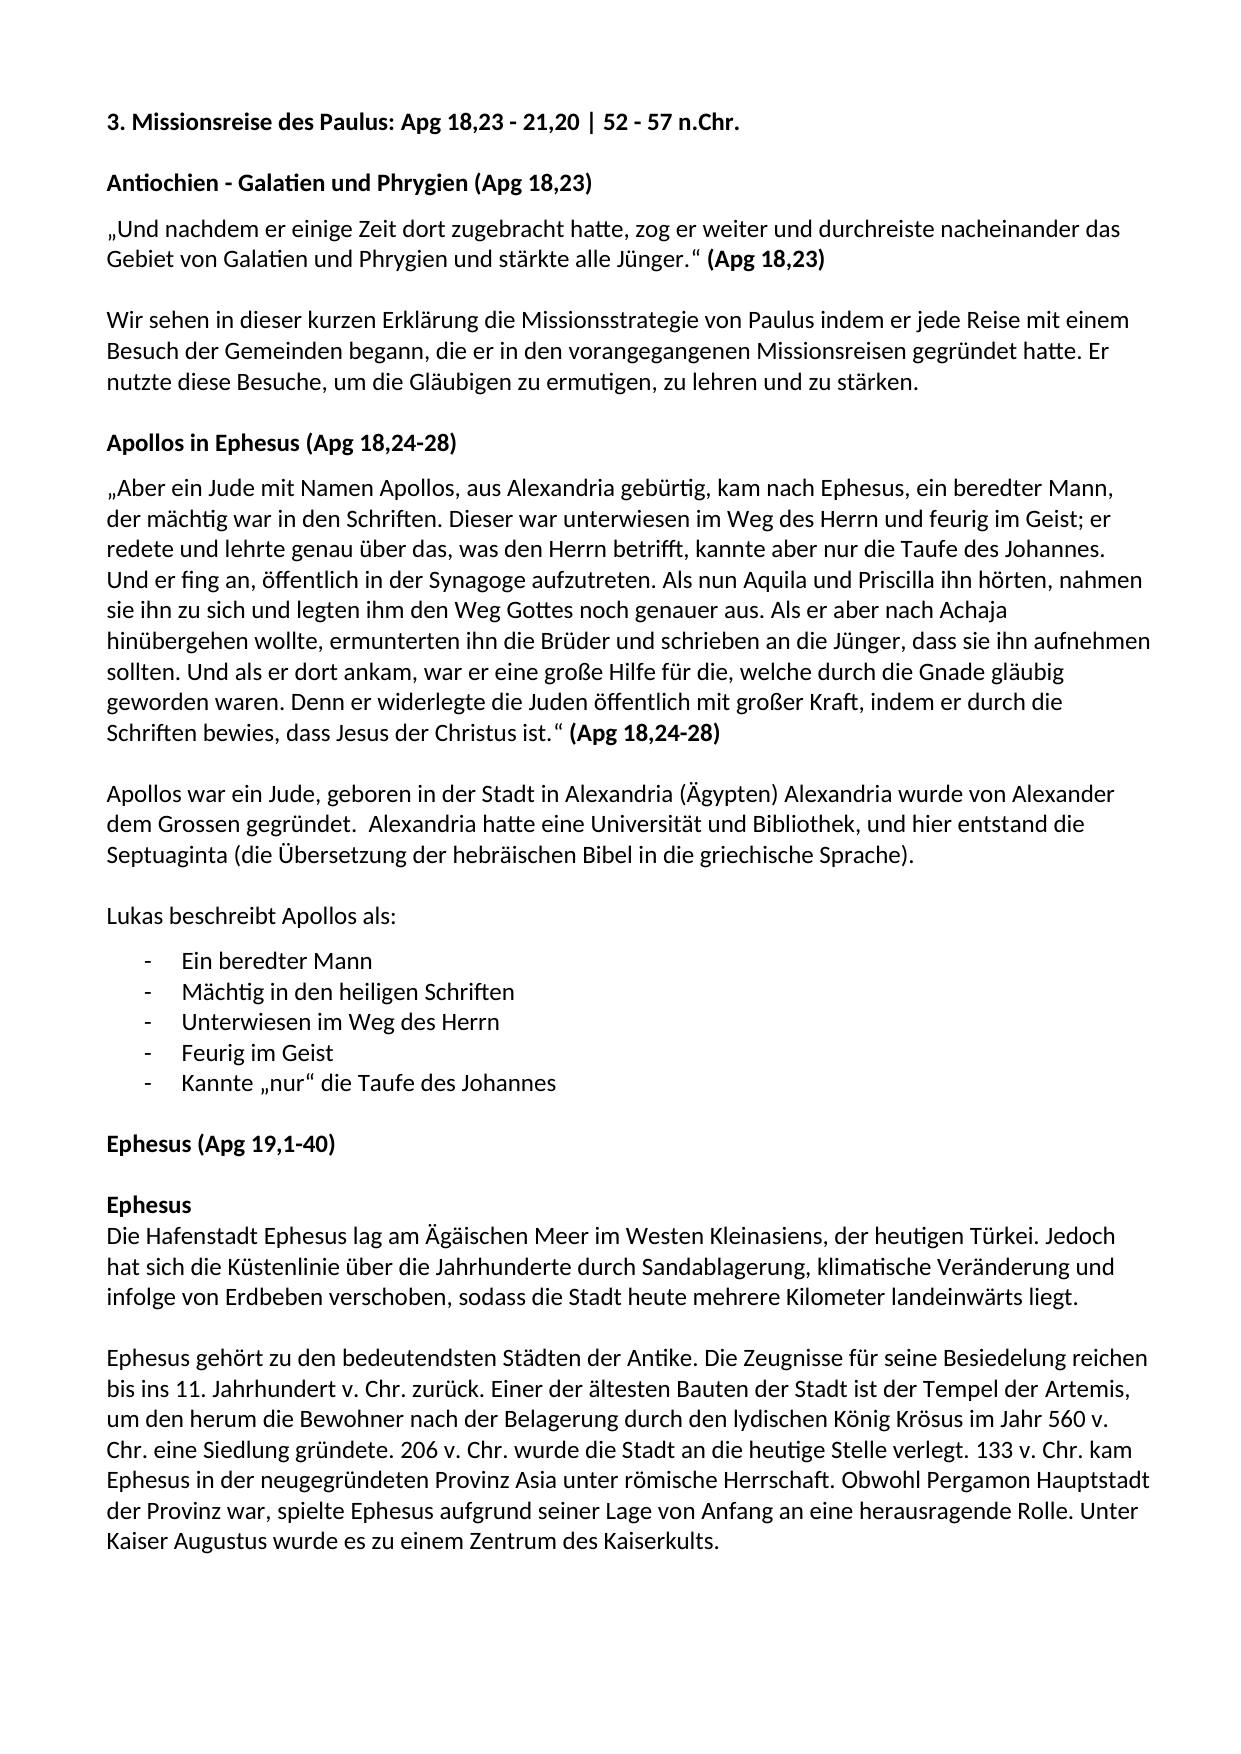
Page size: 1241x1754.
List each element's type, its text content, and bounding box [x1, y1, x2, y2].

text „Aber ein Jude mit Namen Apollos, aus Alexandria gebürtig, kam nach Ephesus, ein beredter Mann, der mächtig war in den Schriften. Dieser war unterwiesen im Weg des Herrn und feurig im Geist; er redete und lehrte genau über das, was den Herrn betrifft, kannte aber nur die Taufe des Johannes. Und er fing an, öffentlich in der Synagoge aufzutreten. Als nun Aquila und Priscilla ihn hörten, nahmen sie ihn zu sich und legten ihm den Weg Gottes noch genauer aus. Als er aber nach Achaja hinübergehen wollte, ermunterten ihn die Brüder und schrieben an die Jünger, dass sie ihn aufnehmen sollten. Und als er dort ankam, war er eine große Hilfe für die, welche durch die Gnade gläubig geworden waren. Denn er widerlegte die Juden öffentlich mit großer Kraft, indem er durch die Schriften bewies, dass Jesus der Christus ist.“ (Apg 18,24-28) [106, 472, 1152, 747]
list Ein beredter Mann [144, 946, 1152, 976]
text Lukas beschreibt Apollos als: [106, 900, 1152, 930]
text Ephesus gehört zu den bedeutendsten Städten der Antike. Die Zeugnisse für seine Besiedelung reichen bis ins 11. Jahrhundert v. Chr. zurück. Einer der ältesten Bauten der Stadt ist der Tempel der Artemis, um den herum die Bewohner nach der Belagerung durch den lydischen König Krösus im Jahr 560 v. Chr. eine Siedlung gründete. 206 v. Chr. wurde die Stadt an die heutige Stelle verlegt. 133 v. Chr. kam Ephesus in der neugegründeten Provinz Asia unter römische Herrschaft. Obwohl Pergamon Hauptstadt der Provinz war, spielte Ephesus aufgrund seiner Lage von Anfang an eine herausragende Rolle. Unter Kaiser Augustus wurde es zu einem Zentrum des Kaiserkults. [106, 1342, 1152, 1556]
text Wir sehen in dieser kurzen Erklärung die Missionsstrategie von Paulus indem er jede Reise mit einem Besuch der Gemeinden begann, die er in den vorangegangenen Missionsreisen gegründet hatte. Er nutzte diese Besuche, um die Gläubigen zu ermutigen, zu lehren und zu stärken. [106, 305, 1152, 396]
list Unterwiesen im Weg des Herrn [144, 1007, 1152, 1037]
text Ephesus [106, 1190, 1152, 1220]
text Apollos war ein Jude, geboren in der Stadt in Alexandria (Ägypten) Alexandria wurde von Alexander dem Grossen gegründet. Alexandria hatte eine Universität und Bibliothek, und hier entstand die Septuaginta (die Übersetzung der hebräischen Bibel in die griechische Sprache). [106, 778, 1152, 869]
text „Und nachdem er einige Zeit dort zugebracht hatte, zog er weiter und durchreiste nacheinander das Gebiet von Galatien und Phrygien und stärkte alle Jünger.“ (Apg 18,23) [106, 213, 1152, 274]
text Die Hafenstadt Ephesus lag am Ägäischen Meer im Westen Kleinasiens, der heutigen Türkei. Jedoch hat sich die Küstenlinie über die Jahrhunderte durch Sandablagerung, klimatische Veränderung und infolge von Erdbeben verschoben, sodass die Stadt heute mehrere Kilometer landeinwärts liegt. [106, 1220, 1152, 1312]
text 3. Missionsreise des Paulus: Apg 18,23 - 21,20 | 52 - 57 n.Chr. [106, 106, 1152, 137]
list Mächtig in den heiligen Schriften [144, 976, 1152, 1007]
text Antiochien - Galatien und Phrygien (Apg 18,23) [106, 167, 1152, 198]
list Feurig im Geist [144, 1037, 1152, 1068]
text Apollos in Ephesus (Apg 18,24-28) [106, 427, 1152, 457]
text Ephesus (Apg 19,1-40) [106, 1129, 1152, 1159]
list Kannte „nur“ die Taufe des Johannes [144, 1068, 1152, 1098]
